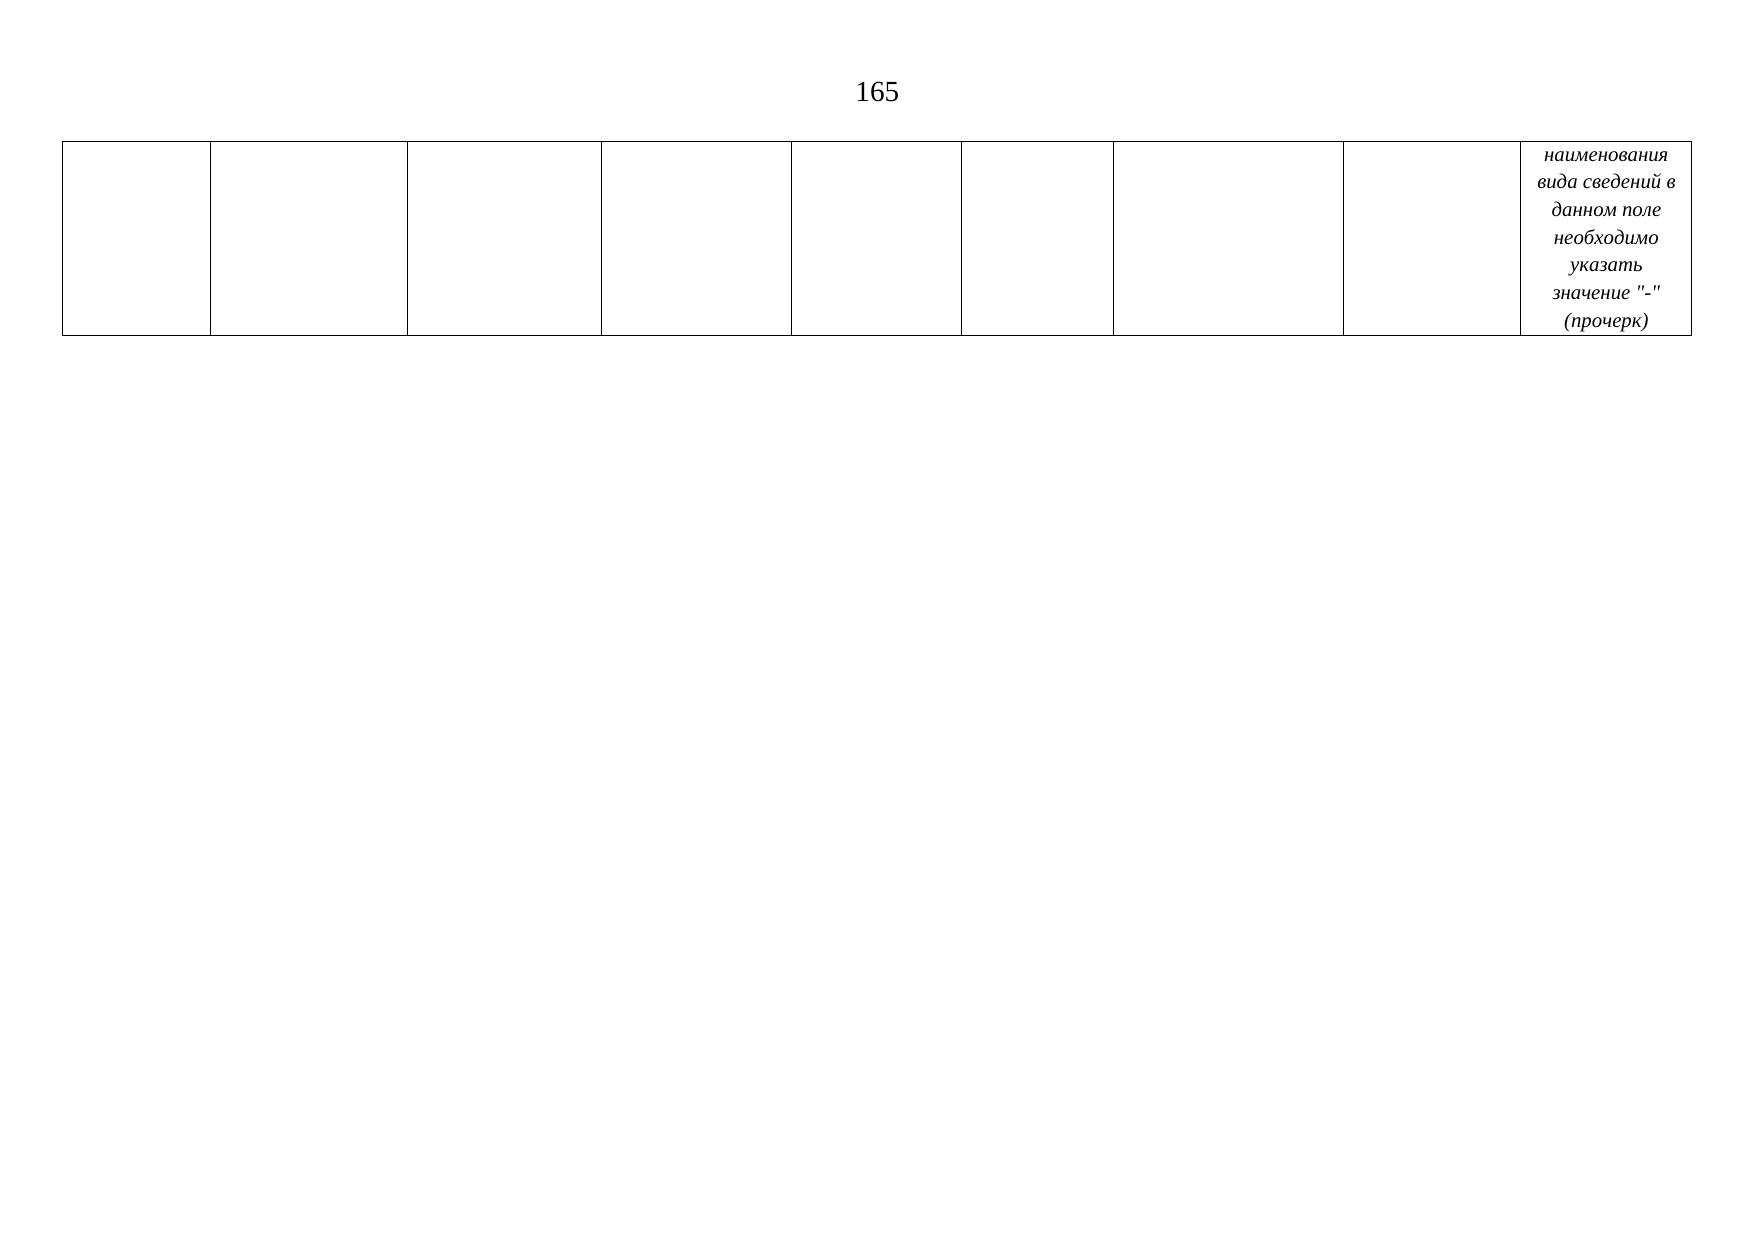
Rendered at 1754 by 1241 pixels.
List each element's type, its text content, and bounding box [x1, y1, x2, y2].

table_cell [211, 142, 407, 335]
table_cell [1521, 142, 1691, 335]
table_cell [792, 142, 961, 335]
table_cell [408, 142, 601, 335]
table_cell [962, 142, 1113, 335]
table_cell - [63, 142, 210, 335]
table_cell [602, 142, 791, 335]
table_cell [1114, 142, 1343, 335]
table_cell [1344, 142, 1520, 335]
